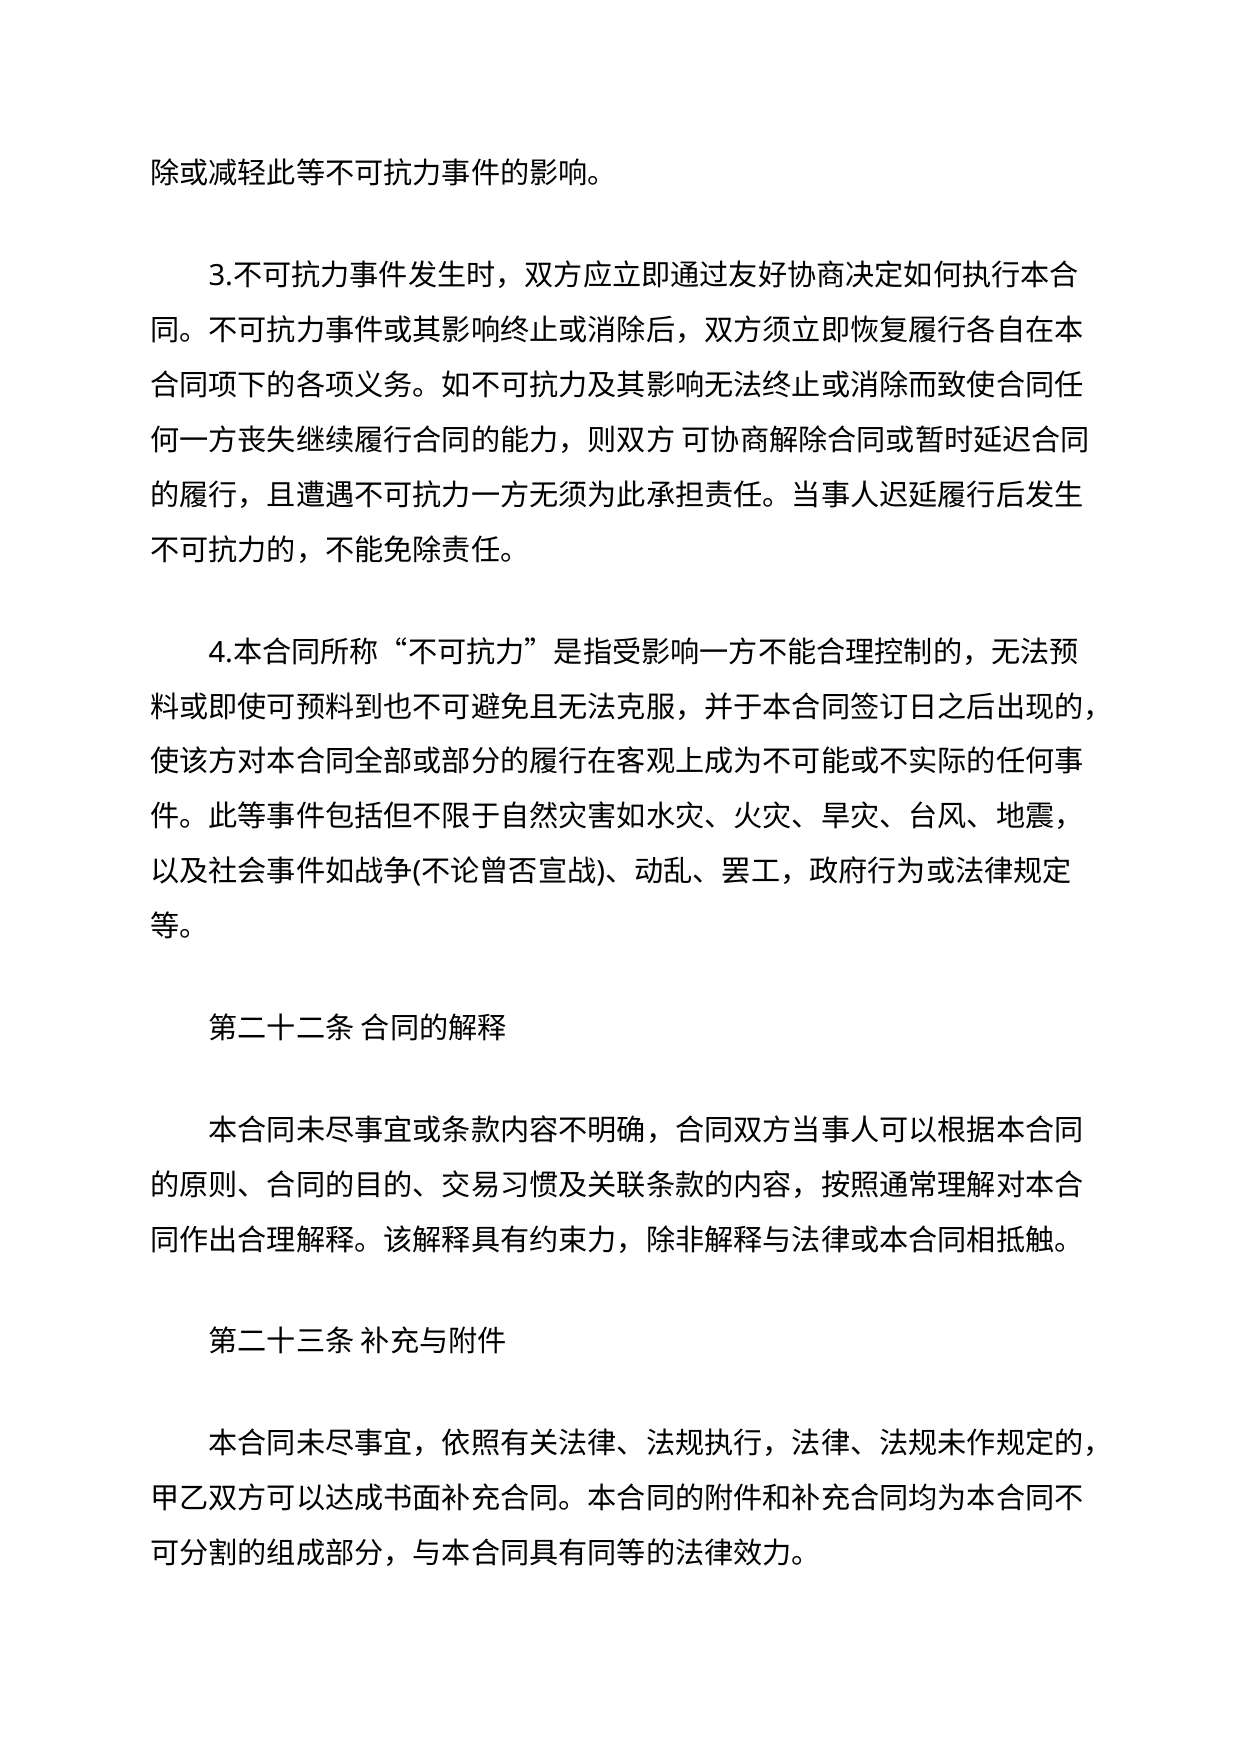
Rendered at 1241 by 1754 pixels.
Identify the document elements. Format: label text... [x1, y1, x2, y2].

text 本合同未尽事宜，依照有关法律、法规执行，法律、法规未作规定的，甲乙双方可以达成书面补充合同。本合同的附件和补充合同均为本合同不可分割的组成部分，与本合同具有同等的法律效力。 [150, 1420, 1090, 1572]
text 第二十三条 补充与附件 [150, 1318, 1090, 1360]
text 3.不可抗力事件发生时，双方应立即通过友好协商决定如何执行本合同。不可抗力事件或其影响终止或消除后，双方须立即恢复履行各自在本合同项下的各项义务。如不可抗力及其影响无法终止或消除而致使合同任何一方丧失继续履行合同的能力，则双方 可协商解除合同或暂时延迟合同的履行，且遭遇不可抗力一方无须为此承担责任。当事人迟延履行后发生不可抗力的，不能免除责任。 [150, 252, 1090, 569]
text 本合同未尽事宜或条款内容不明确，合同双方当事人可以根据本合同的原则、合同的目的、交易习惯及关联条款的内容，按照通常理解对本合同作出合理解释。该解释具有约束力，除非解释与法律或本合同相抵触。 [150, 1106, 1090, 1258]
text 4.本合同所称“不可抗力”是指受影响一方不能合理控制的，无法预料或即使可预料到也不可避免且无法克服，并于本合同签订日之后出现的，使该方对本合同全部或部分的履行在客观上成为不可能或不实际的任何事件。此等事件包括但不限于自然灾害如水灾、火灾、旱灾、台风、地震，以及社会事件如战争(不论曾否宣战)、动乱、罢工，政府行为或法律规定等。 [150, 628, 1090, 945]
text 第二十二条 合同的解释 [150, 1004, 1090, 1047]
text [150, 150, 1090, 192]
